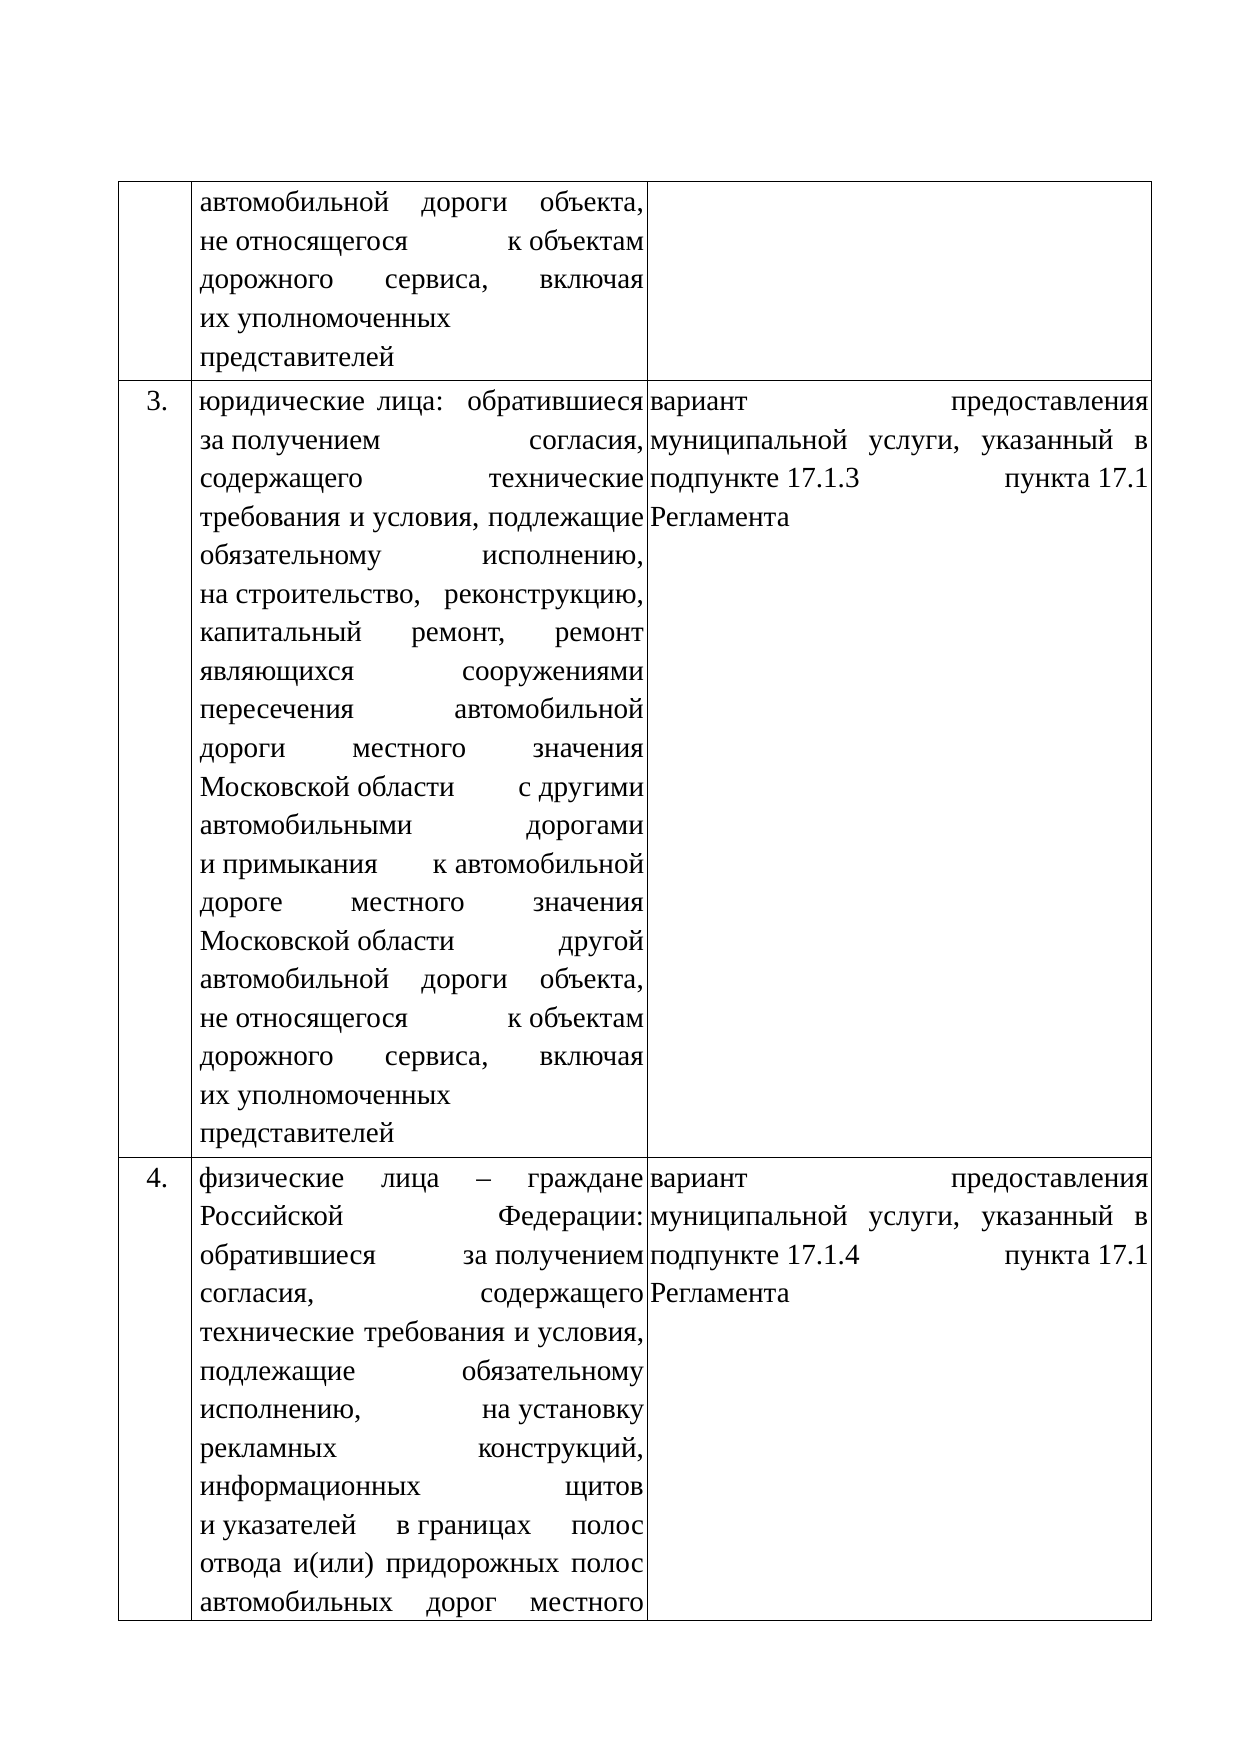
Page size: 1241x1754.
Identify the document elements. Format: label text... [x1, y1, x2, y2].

table_cell 2. [119, 182, 191, 380]
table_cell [648, 1158, 1151, 1620]
table_cell 3. [119, 381, 191, 1157]
table_cell 4. [119, 1158, 191, 1620]
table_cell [192, 1158, 647, 1620]
table_cell вариант предоставления муниципальной услуги, указанный в подпункте 17.1.3 пункта 17.1 Регламента [648, 381, 1151, 1157]
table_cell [192, 182, 647, 380]
table_cell юридические лица: обратившиеся за получением согласия, содержащего технические требования и условия, подлежащие обязательному исполнению, на строительство, реконструкцию, капитальный ремонт, ремонт являющихся сооружениями пересечения автомобильной дороги местного значения Московской области с другими автомобильными дорогами и примыкания к автомобильной дороге местного значения Московской области другой автомобильной дороги объекта, не относящегося к объектам дорожного сервиса, включая их уполномоченных представителей [192, 381, 647, 1157]
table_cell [648, 182, 1151, 380]
